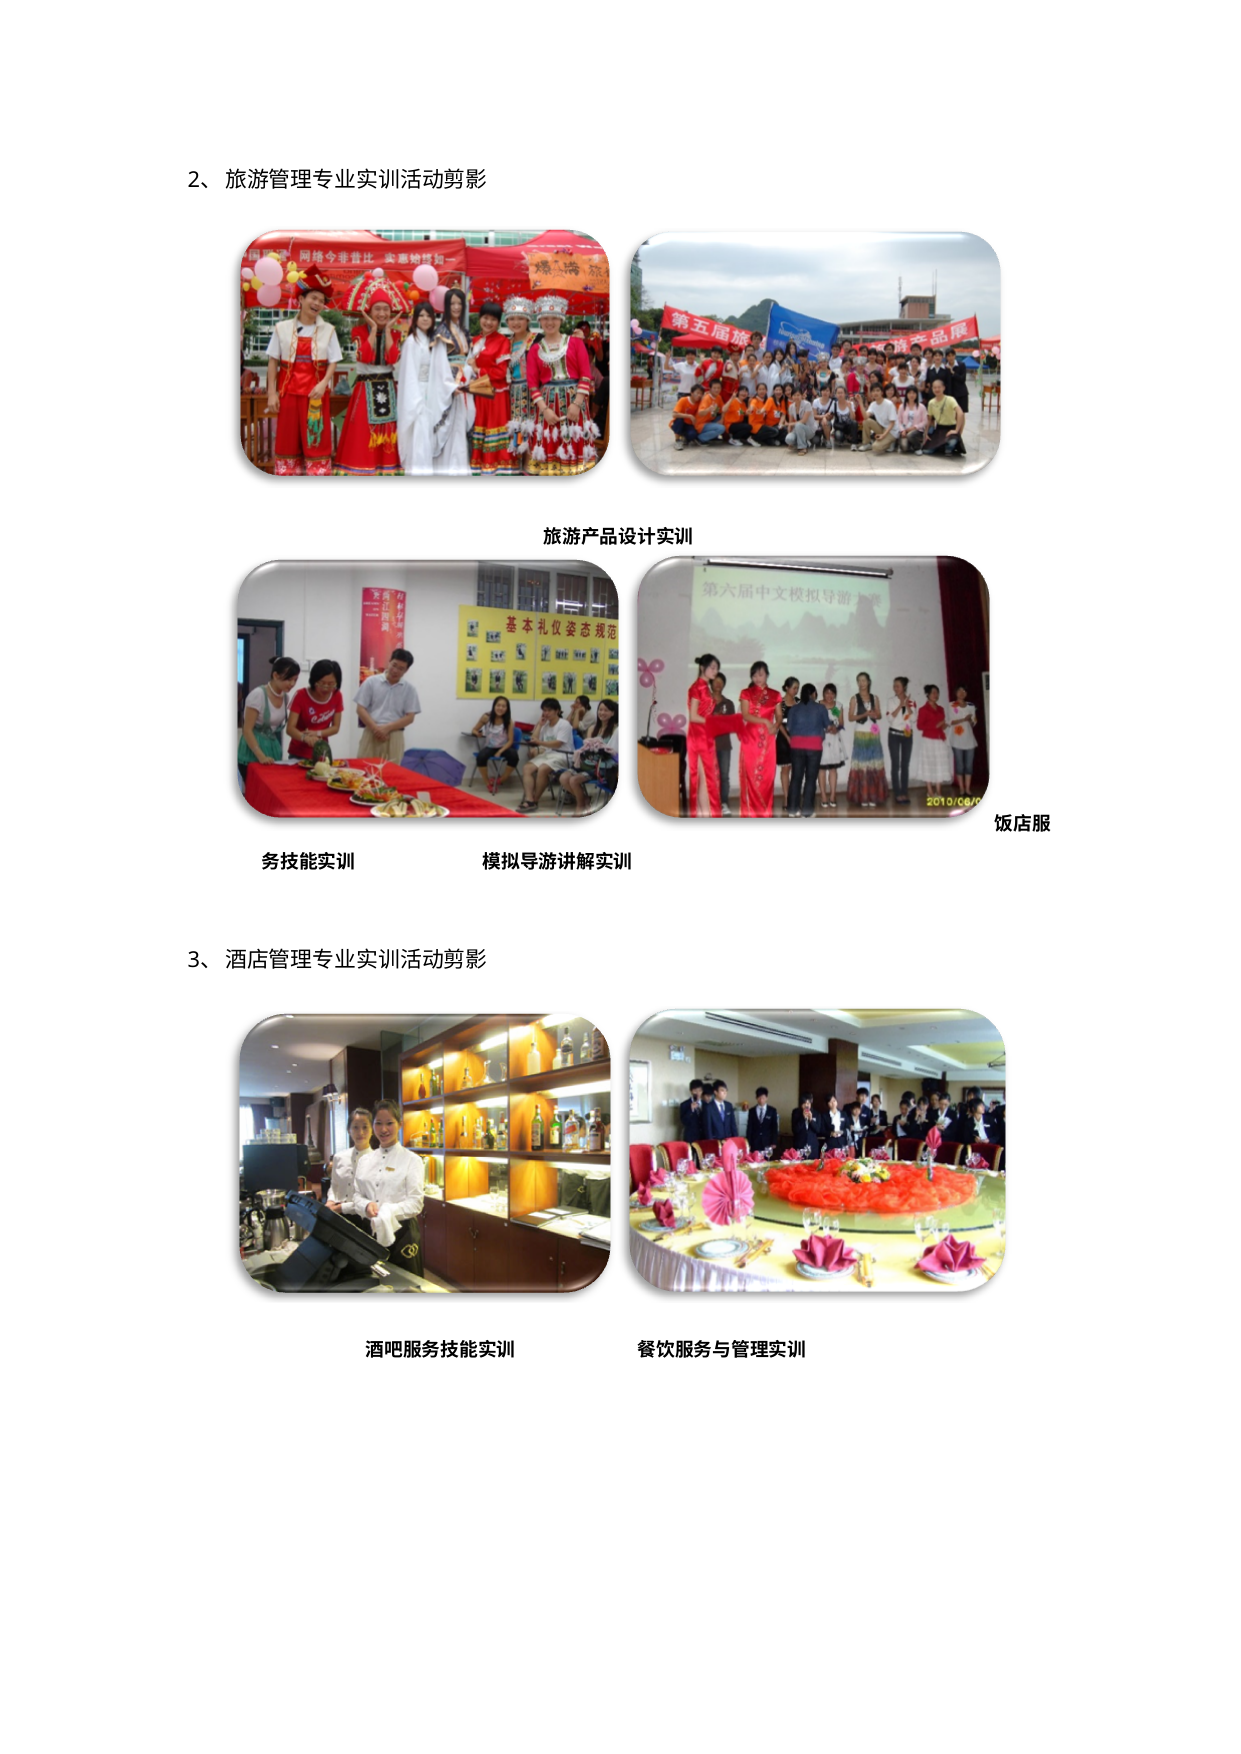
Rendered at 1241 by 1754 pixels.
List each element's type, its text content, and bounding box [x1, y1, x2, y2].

text 酒吧服务技能实训 餐饮服务与管理实训 [187, 1332, 1053, 1364]
picture [225, 226, 1007, 488]
list 酒店管理专业实训活动剪影 [187, 942, 1053, 974]
picture [223, 551, 995, 831]
list 旅游管理专业实训活动剪影 [187, 162, 1053, 194]
text 旅游产品设计实训 [187, 519, 1053, 552]
picture [225, 1006, 1012, 1303]
